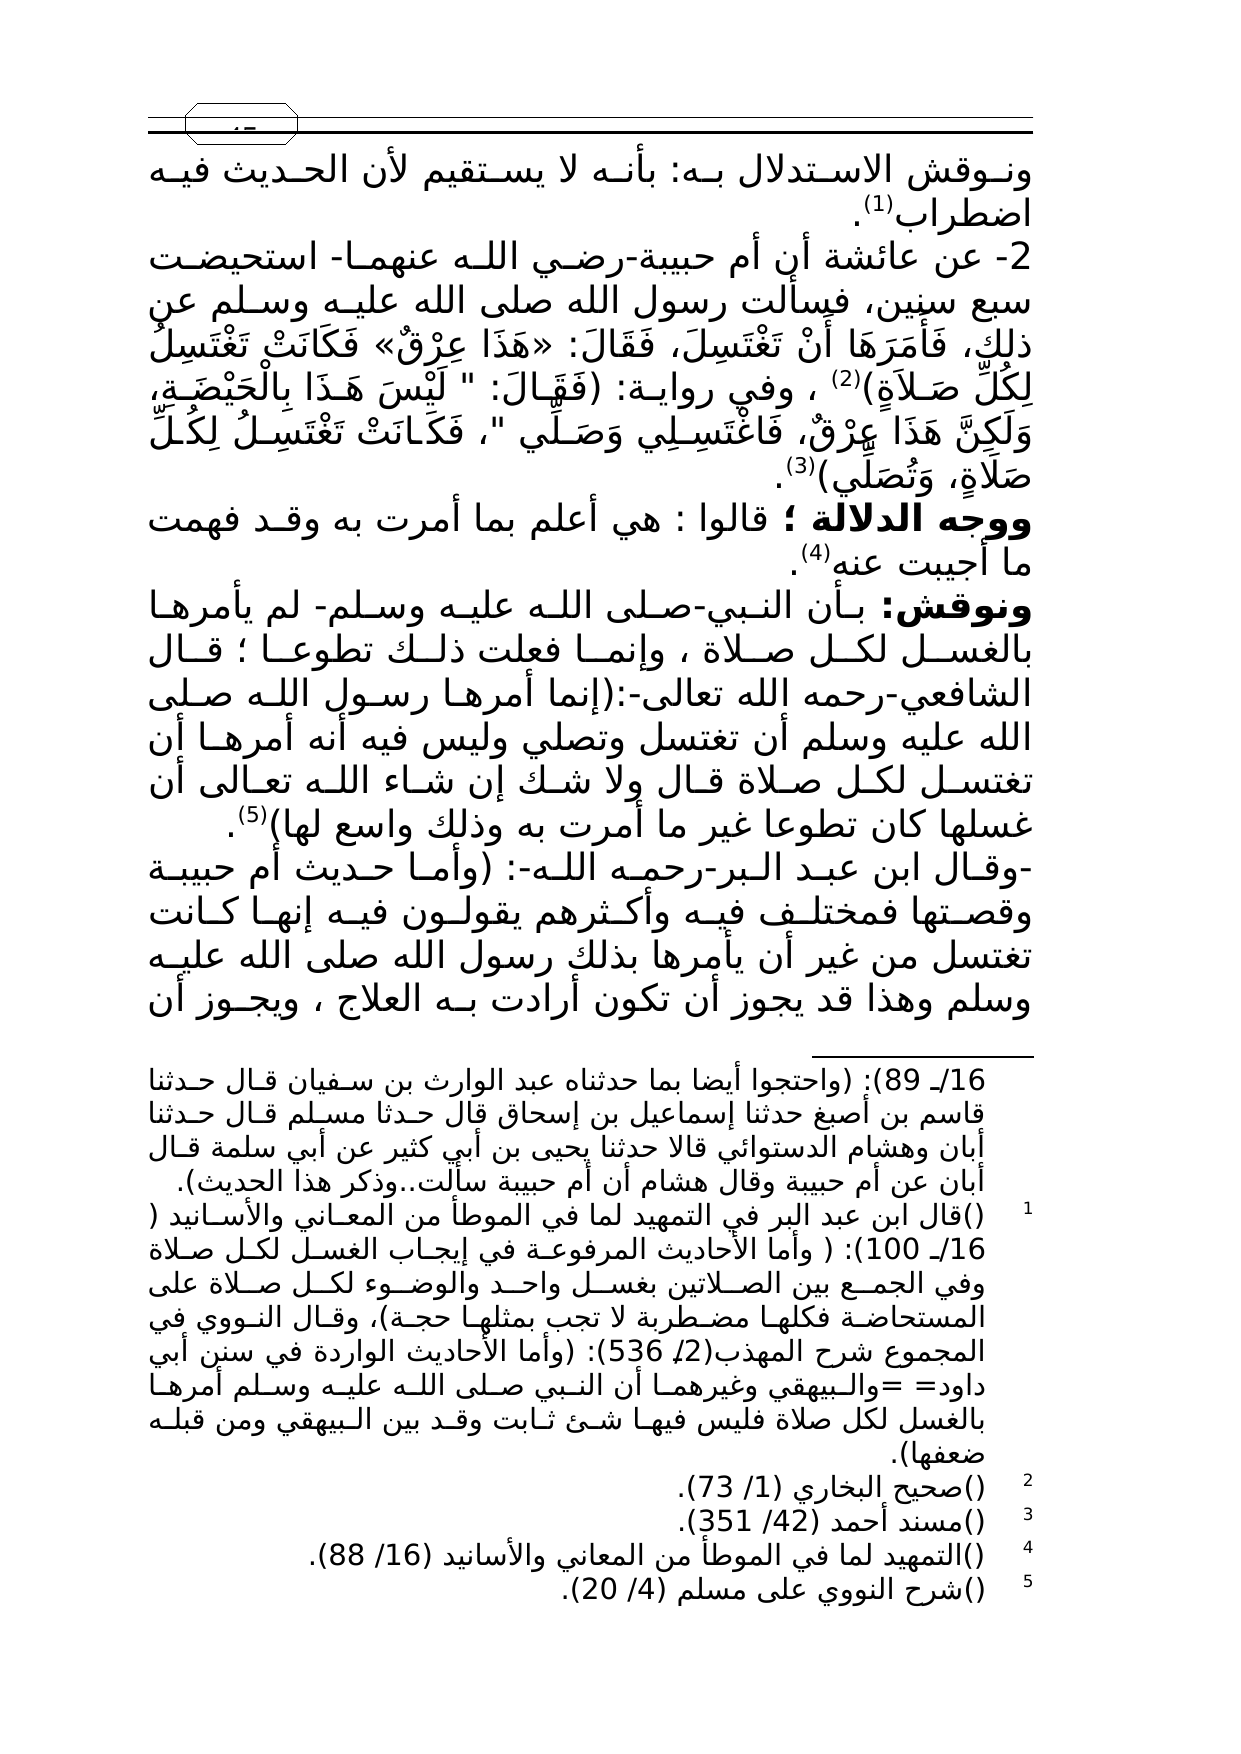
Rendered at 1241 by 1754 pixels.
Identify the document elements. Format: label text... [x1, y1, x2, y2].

text ونوقش: بأن النبي-صلى الله عليه وسلم- لم يأمرها بالغسل لكل صلاة ، وإنما فعلت ذلك تطوعا ؛ قال الشافعي-رحمه الله تعالى-:(إنما أمرها رسول الله صلى الله عليه وسلم أن تغتسل وتصلي وليس فيه أنه أمرها أن تغتسل لكل صلاة قال ولا شك إن شاء الله تعالى أن غسلها كان تطوعا غير ما أمرت به وذلك واسع لها)(). [148, 584, 1033, 846]
text 2- عن عائشة أن أم حبيبة-رضي الله عنهما- استحيضت سبع سنين، فسألت رسول الله صلى الله عليه وسلم عن ذلك، فَأَمَرَهَا أَنْ تَغْتَسِلَ، فَقَالَ: «هَذَا عِرْقٌ» فَكَانَتْ تَغْتَسِلُ لِكُلِّ صَلاَةٍ)() ، وفي رواية: (فَقَالَ: " لَيْسَ هَذَا بِالْحَيْضَةِ، وَلَكِنَّ هَذَا عِرْقٌ، فَاغْتَسِلِي وَصَلِّي "، فَكَانَتْ تَغْتَسِلُ لِكُلِّ صَلَاةٍ، وَتُصَلِّي)(). [148, 235, 1033, 497]
text -وقال ابن عبد البر-رحمه الله-: (وأما حديث أم حبيبة وقصتها فمختلف فيه وأكثرهم يقولون فيه إنها كانت تغتسل من غير أن يأمرها بذلك رسول الله صلى الله عليه وسلم وهذا قد يجوز أن تكون أرادت به العلاج ، ويجوز أن تكون ممن لا تعرف اقرائها ولا إدبار حيضتها ويكون دمها سائلا ؛ وإذا كان كذلك فليست صلاة إلا وهي تحتمل أن تكون عندها طاهرا من حيض فليس لها أن تصليها إلا بعد الاغتسال ؛ فلذلك أمرت بالغسل ، والمستحاضة قد تكون استحاضتها على معان مختلفة فمنها: أن تكون مستحاضة قد استمر بها الدم وأيام حيضتها معروفة ؛ فسبيلها أن تدع الصلاة أيام حيضتها ثم تغتسل وتتوضأ بعد ذلك لكل صلاة ، ومنها أن تكون مستحاضة قد استمر بها دمها فلا ينقطع عنها وأيام حيضتها قد خفيت عليها فسبيلها أن تغتسل لكل صلاة لأنه لا يأتي عليها وقت إلا احتمل أن تكون فيه حائضا أو طاهرا)(). [148, 846, 1033, 1021]
text ووجه الدلالة ؛ قالوا : هي أعلم بما أمرت به وقد فهمت ما أجيبت عنه(). [148, 497, 1033, 584]
text ونوقش الاستدلال به: بأنه لا يستقيم لأن الحديث فيه اضطراب(). [148, 148, 1033, 235]
